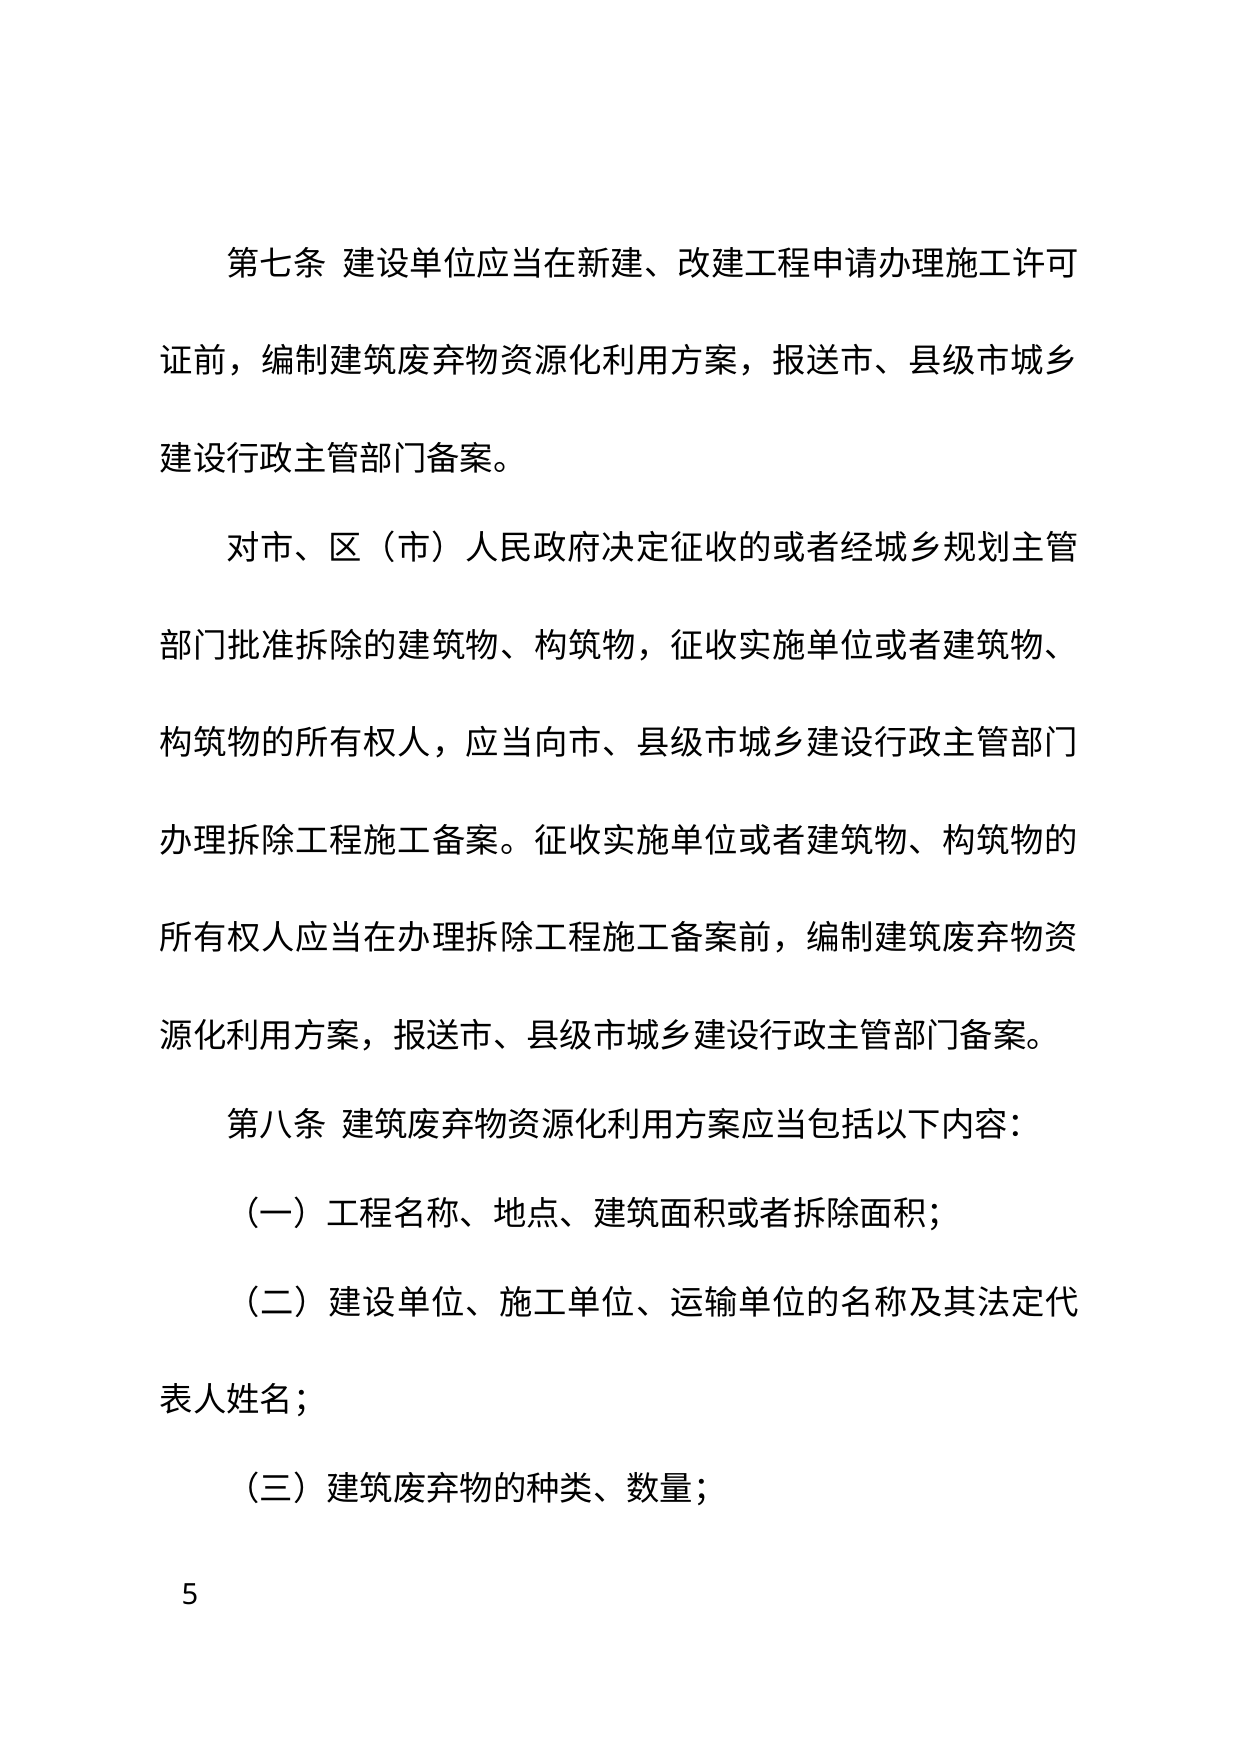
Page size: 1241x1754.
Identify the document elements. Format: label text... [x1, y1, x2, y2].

text （三）建筑废弃物的种类、数量； [159, 1454, 1081, 1519]
text （二）建设单位、施工单位、运输单位的名称及其法定代表人姓名； [159, 1267, 1081, 1430]
text 第八条 建筑废弃物资源化利用方案应当包括以下内容： [159, 1089, 1081, 1154]
text （一）工程名称、地点、建筑面积或者拆除面积； [159, 1178, 1081, 1243]
text 第七条 建设单位应当在新建、改建工程申请办理施工许可证前，编制建筑废弃物资源化利用方案，报送市、县级市城乡建设行政主管部门备案。 [159, 228, 1081, 488]
text 对市、区（市）人民政府决定征收的或者经城乡规划主管部门批准拆除的建筑物、构筑物，征收实施单位或者建筑物、构筑物的所有权人，应当向市、县级市城乡建设行政主管部门办理拆除工程施工备案。征收实施单位或者建筑物、构筑物的所有权人应当在办理拆除工程施工备案前，编制建筑废弃物资源化利用方案，报送市、县级市城乡建设行政主管部门备案。 [159, 512, 1081, 1065]
